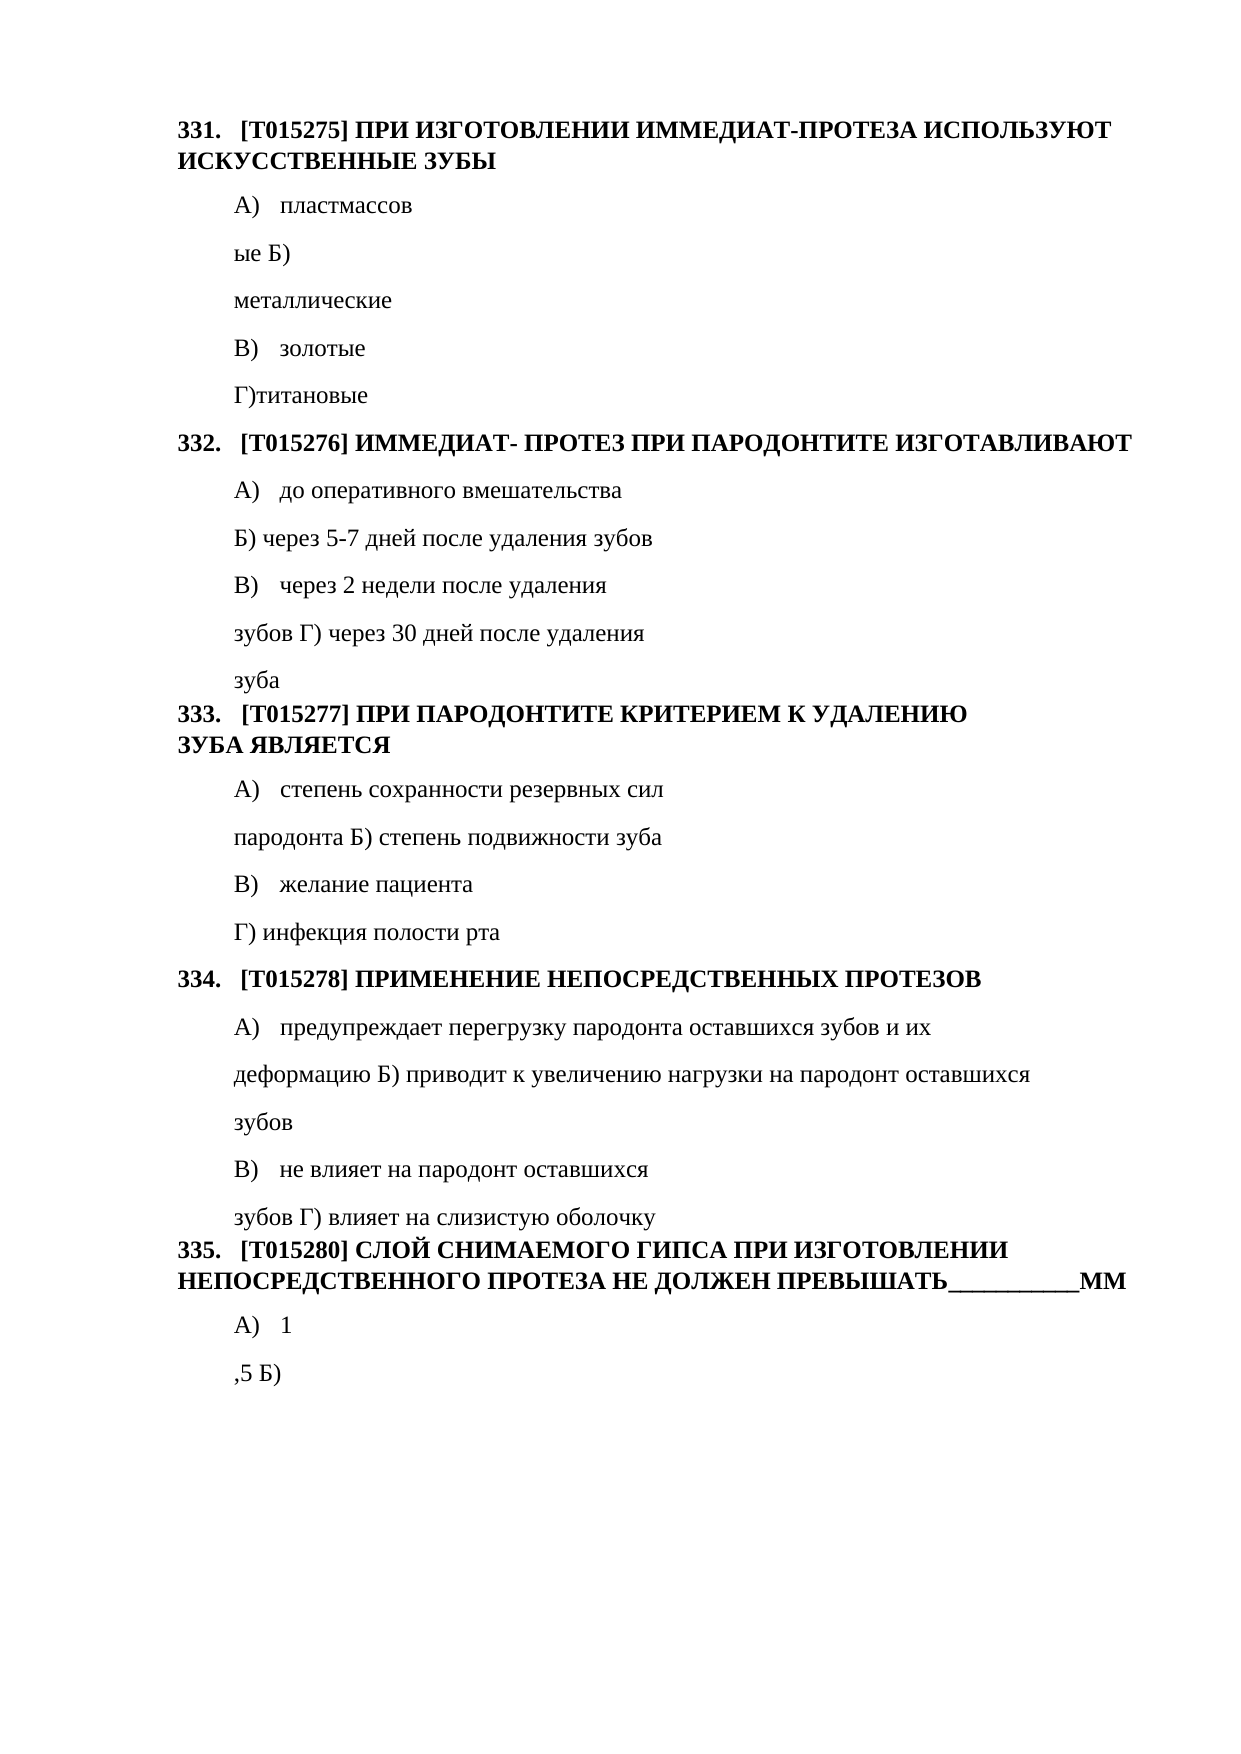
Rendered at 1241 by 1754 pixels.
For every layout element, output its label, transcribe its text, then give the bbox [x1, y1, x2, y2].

list через 2 недели после удаления зубов Г) через 30 дней после удаления зуба [233, 556, 654, 698]
list [T015276] ИММЕДИАТ- ПРОТЕЗ ПРИ ПАРОДОНТИТЕ ИЗГОТАВЛИВАЮТ [177, 413, 1133, 461]
list не влияет на пародонт оставшихся зубов Г) влияет на слизистую оболочку [233, 1139, 698, 1234]
list степень сохранности резервных сил пародонта Б) степень подвижности зуба [233, 759, 764, 854]
list желание пациента [233, 854, 1133, 902]
list [T015275] ПРИ ИЗГОТОВЛЕНИИ ИММЕДИАТ-ПРОТЕЗА ИСПОЛЬЗУЮТ ИСКУССТВЕННЫЕ ЗУБЫ [177, 114, 1133, 176]
list [T015277] ПРИ ПАРОДОНТИТЕ КРИТЕРИЕМ К УДАЛЕНИЮ ЗУБА ЯВЛЯЕТСЯ [177, 698, 1029, 759]
list золотые Г)титановые [233, 318, 373, 413]
list 1,5 Б) 0,5 [233, 1296, 292, 1391]
list пластмассовые Б) металлические [233, 176, 423, 318]
list до оперативного вмешательства [233, 461, 1133, 508]
text НЕПОСРЕДСТВЕННОГО ПРОТЕЗА НЕ ДОЛЖЕН ПРЕВЫШАТЬ ММ [177, 1265, 1133, 1296]
list [T015280] СЛОЙ СНИМАЕМОГО ГИПСА ПРИ ИЗГОТОВЛЕНИИ [177, 1234, 1133, 1265]
list [T015278] ПРИМЕНЕНИЕ НЕПОСРЕДСТВЕННЫХ ПРОТЕЗОВ [177, 949, 1133, 997]
text Б) через 5-7 дней после удаления зубов [233, 508, 1133, 556]
text Г) инфекция полости рта [233, 902, 1133, 949]
list предупреждает перегрузку пародонта оставшихся зубов и их деформацию Б) приводит к увеличению нагрузки на пародонт оставшихся зубов [233, 997, 1058, 1139]
